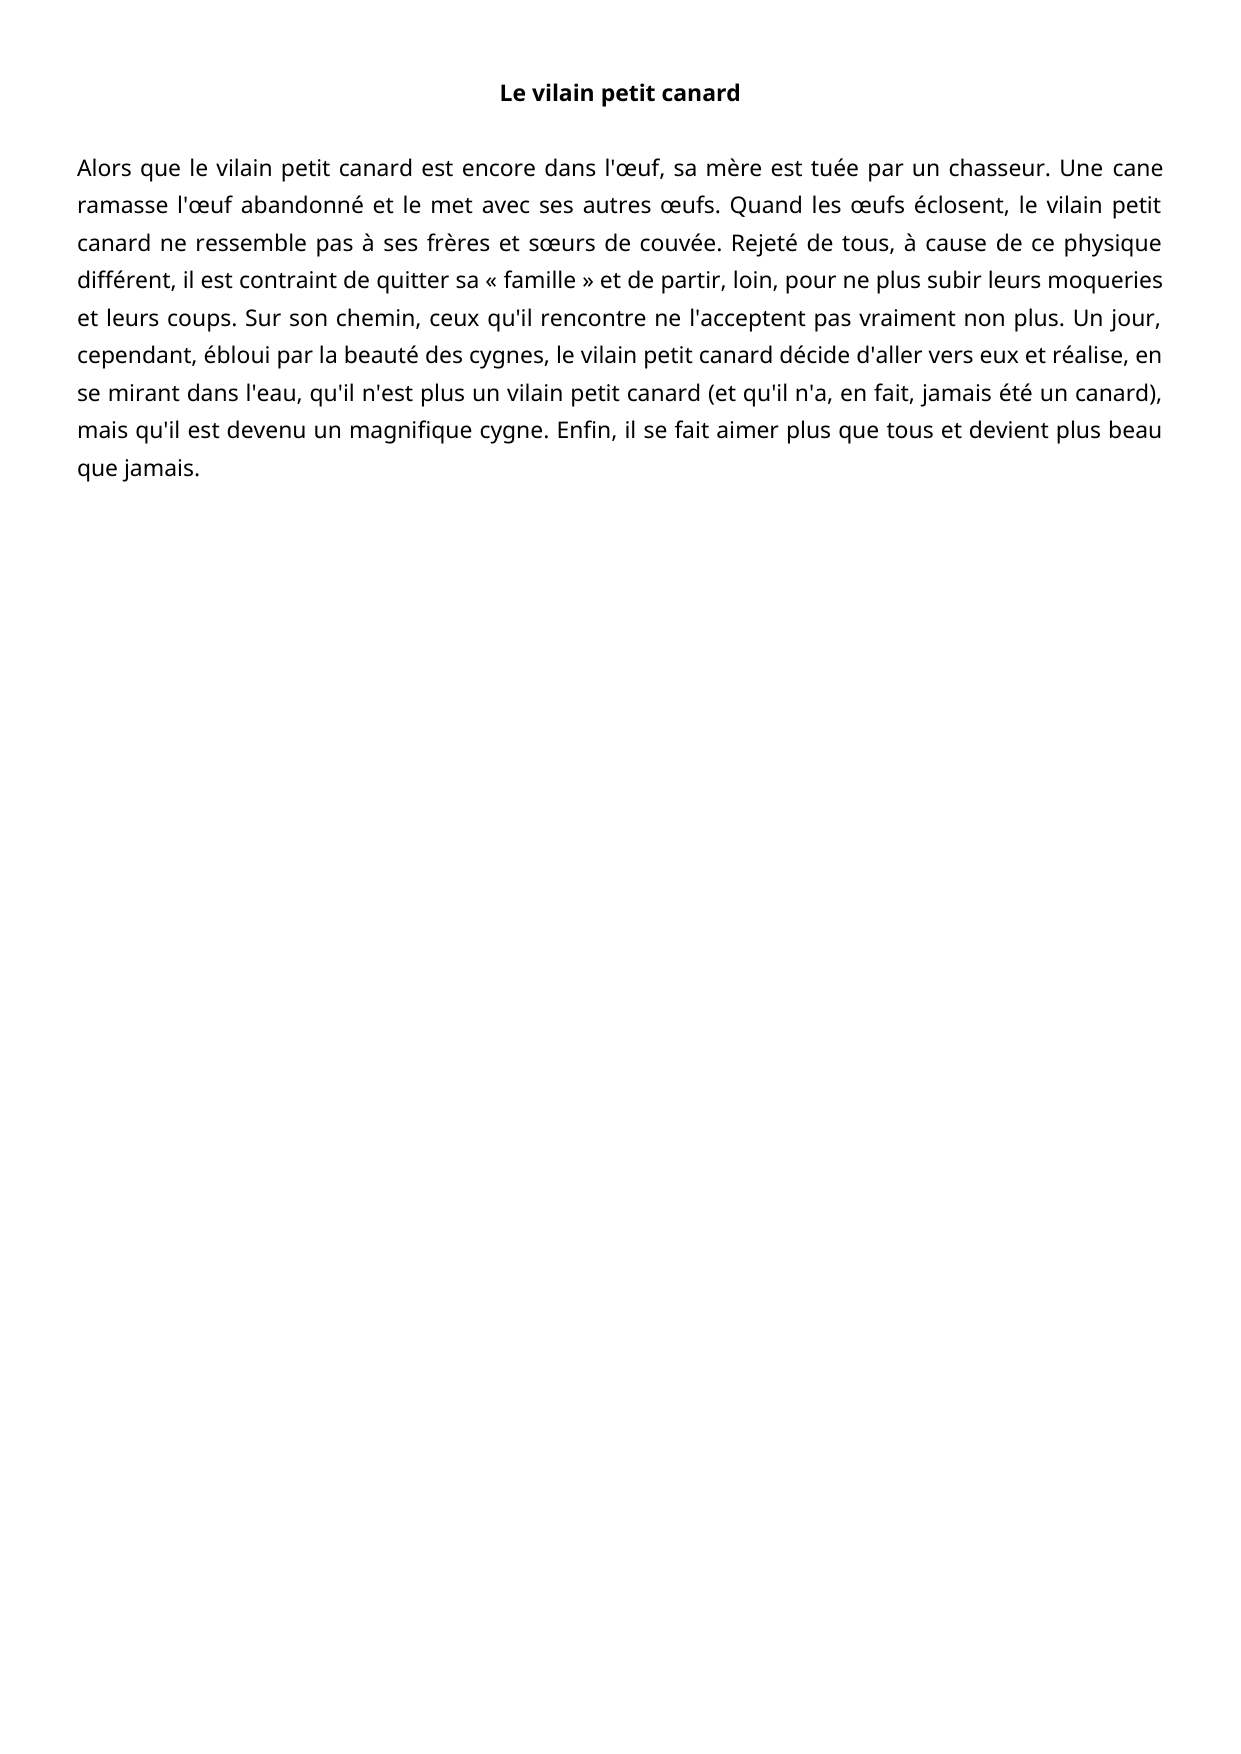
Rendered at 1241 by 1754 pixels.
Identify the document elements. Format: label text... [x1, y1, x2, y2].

text Le vilain petit canard [77, 77, 1163, 108]
text Alors que le vilain petit canard est encore dans l'œuf, sa mère est tuée par un chasseur. Une cane ramasse l'œuf abandonné et le met avec ses autres œufs. Quand les œufs éclosent, le vilain petit canard ne ressemble pas à ses frères et sœurs de couvée. Rejeté de tous, à cause de ce physique différent, il est contraint de quitter sa « famille » et de partir, loin, pour ne plus subir leurs moqueries et leurs coups. Sur son chemin, ceux qu'il rencontre ne l'acceptent pas vraiment non plus. Un jour, cependant, ébloui par la beauté des cygnes, le vilain petit canard décide d'aller vers eux et réalise, en se mirant dans l'eau, qu'il n'est plus un vilain petit canard (et qu'il n'a, en fait, jamais été un canard), mais qu'il est devenu un magnifique cygne. Enfin, il se fait aimer plus que tous et devient plus beau que jamais. [77, 152, 1163, 483]
